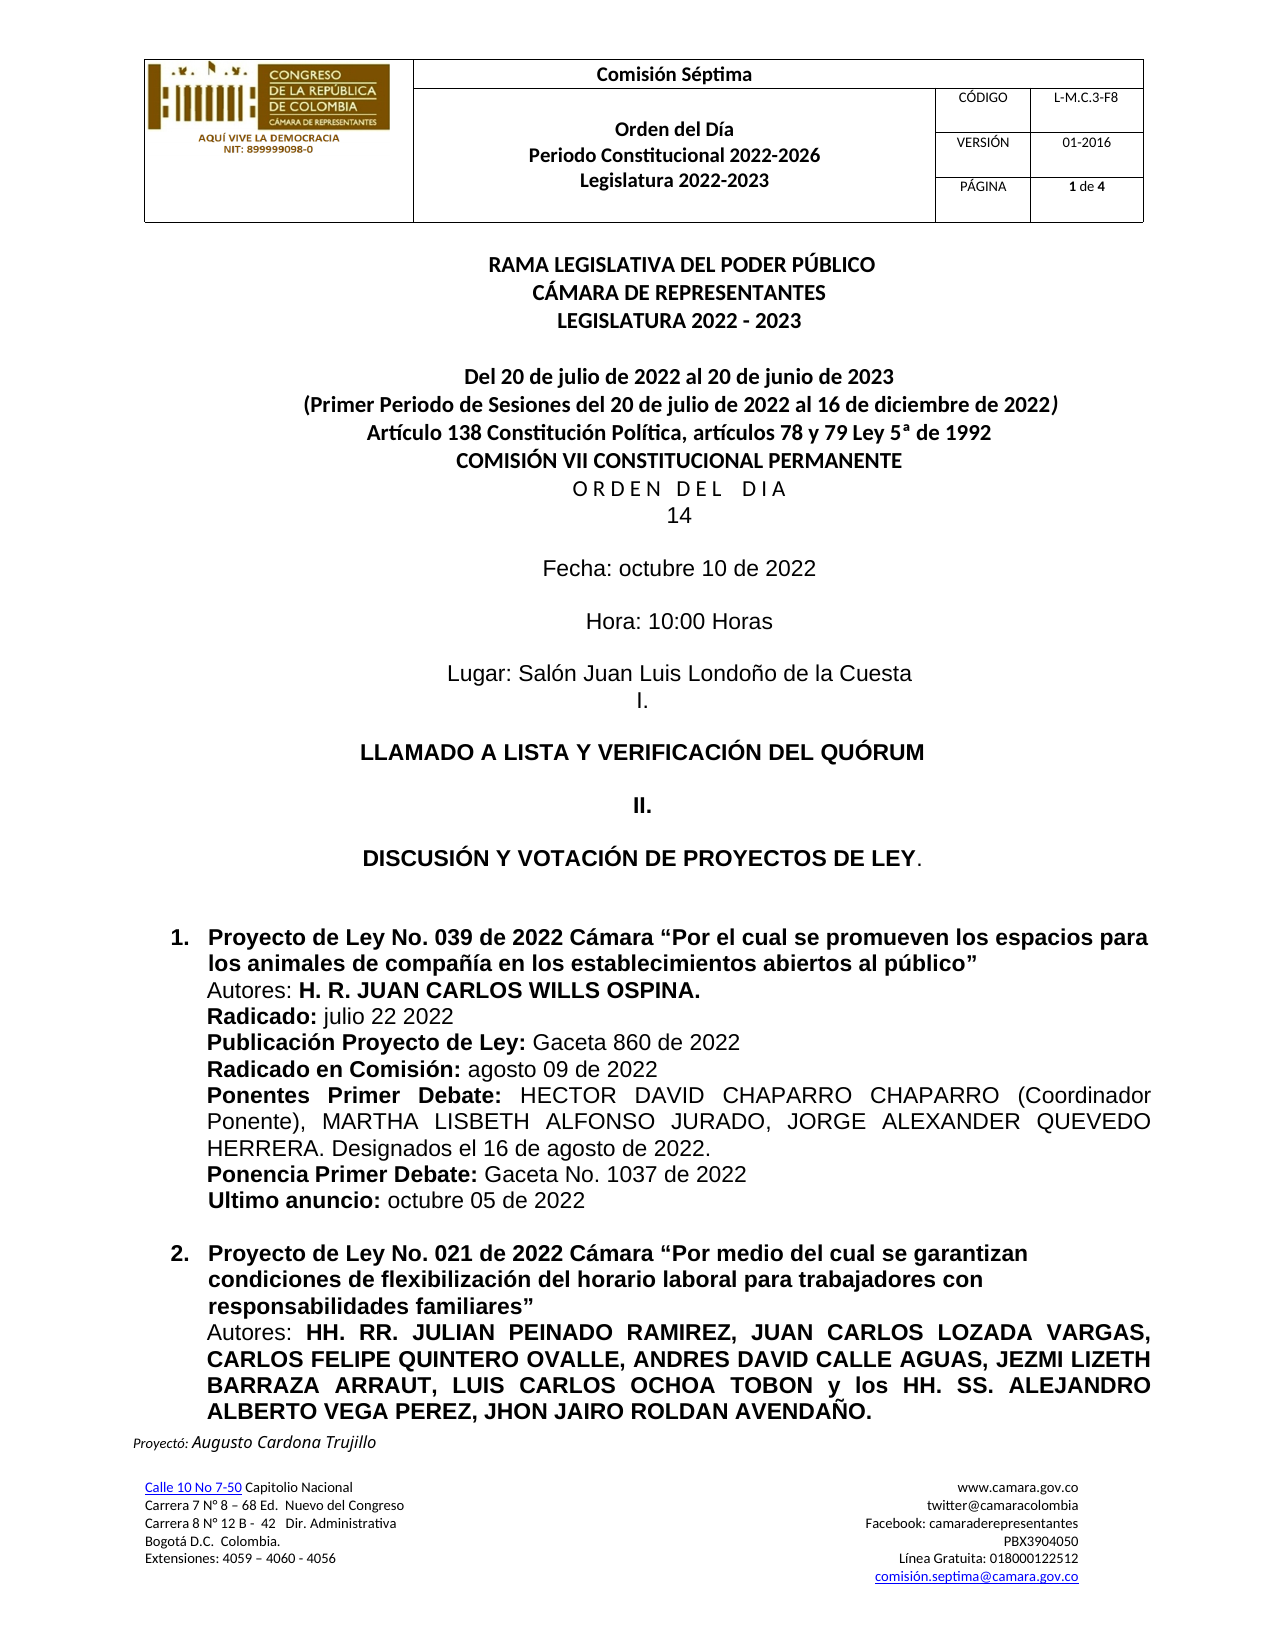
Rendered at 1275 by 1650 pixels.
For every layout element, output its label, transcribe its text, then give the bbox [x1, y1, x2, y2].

picture [147, 60, 390, 156]
text II. [133, 792, 1152, 818]
text Artículo 138 Constitución Política, artículos 78 y 79 Ley 5ª de 1992 [207, 418, 1152, 446]
text Ultimo anuncio: octubre 05 de 2022 [208, 1187, 1152, 1214]
text RAMA LEGISLATIVA DEL PODER PÚBLICO [207, 250, 1152, 278]
text Radicado en Comisión: agosto 09 de 2022 [207, 1056, 1152, 1082]
text Del 20 de julio de 2022 al 20 de junio de 2023 [207, 362, 1152, 390]
text 14 [207, 502, 1152, 528]
text Autores: HH. RR. JULIAN PEINADO RAMIREZ, JUAN CARLOS LOZADA VARGAS, CARLOS FELIPE QUINTERO OVALLE, ANDRES DAVID CALLE AGUAS, JEZMI LIZETH BARRAZA ARRAUT, LUIS CARLOS OCHOA TOBON y los HH. SS. ALEJANDRO ALBERTO VEGA PEREZ, JHON JAIRO ROLDAN AVENDAÑO. [207, 1319, 1152, 1424]
text O R D E N D E L D I A [207, 474, 1152, 502]
text I. [133, 687, 1152, 713]
text LLAMADO A LISTA Y VERIFICACIÓN DEL QUÓRUM [133, 739, 1152, 766]
text Ponentes Primer Debate: HECTOR DAVID CHAPARRO CHAPARRO (Coordinador Ponente), MARTHA LISBETH ALFONSO JURADO, JORGE ALEXANDER QUEVEDO HERRERA. Designados el 16 de agosto de 2022. [207, 1082, 1152, 1161]
text Autores: H. R. JUAN CARLOS WILLS OSPINA. [207, 977, 1152, 1003]
list Proyecto de Ley No. 039 de 2022 Cámara “Por el cual se promueven los espacios para los animales de compañía en los establecimientos abiertos al público” [170, 924, 1152, 977]
text CÁMARA DE REPRESENTANTES [207, 278, 1152, 306]
text COMISIÓN VII CONSTITUCIONAL PERMANENTE [207, 446, 1152, 474]
list Proyecto de Ley No. 021 de 2022 Cámara “Por medio del cual se garantizan condiciones de flexibilización del horario laboral para trabajadores con responsabilidades familiares” [170, 1240, 1152, 1319]
text Publicación Proyecto de Ley: Gaceta 860 de 2022 [207, 1029, 1152, 1056]
text Radicado: julio 22 2022 [207, 1003, 1152, 1029]
text Hora: 10:00 Horas [207, 608, 1152, 634]
text Lugar: Salón Juan Luis Londoño de la Cuesta [207, 660, 1152, 687]
text LEGISLATURA 2022 - 2023 [207, 306, 1152, 334]
text DISCUSIÓN Y VOTACIÓN DE PROYECTOS DE LEY. [133, 845, 1152, 871]
text Fecha: octubre 10 de 2022 [207, 555, 1152, 581]
text Ponencia Primer Debate: Gaceta No. 1037 de 2022 [207, 1161, 1152, 1187]
text (Primer Periodo de Sesiones del 20 de julio de 2022 al 16 de diciembre de 2022) [207, 390, 1152, 418]
